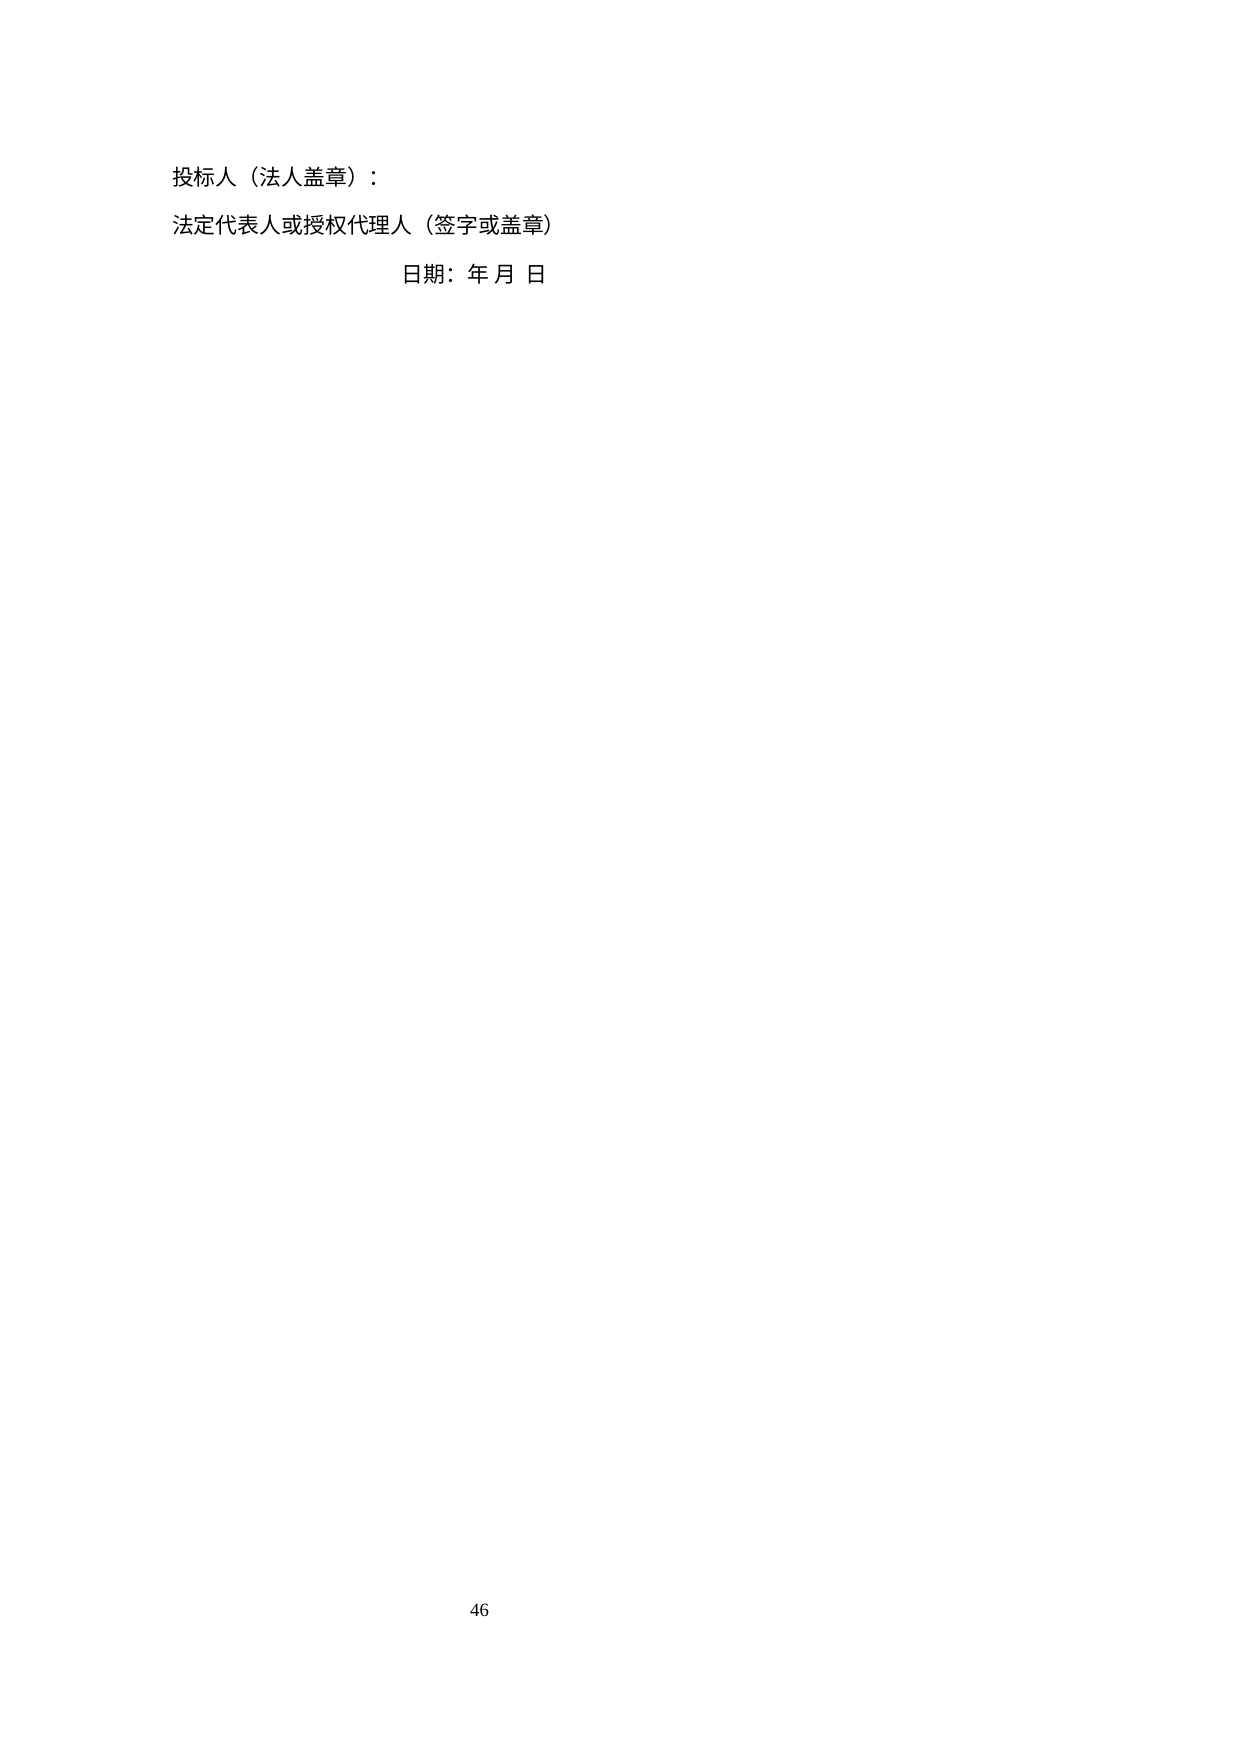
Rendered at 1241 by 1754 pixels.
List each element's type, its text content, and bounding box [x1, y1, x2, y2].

text 日期：年 月 日 [128, 256, 1112, 289]
text 投标人（法人盖章）： [128, 159, 1112, 192]
text 法定代表人或授权代理人（签字或盖章） [128, 208, 1112, 240]
